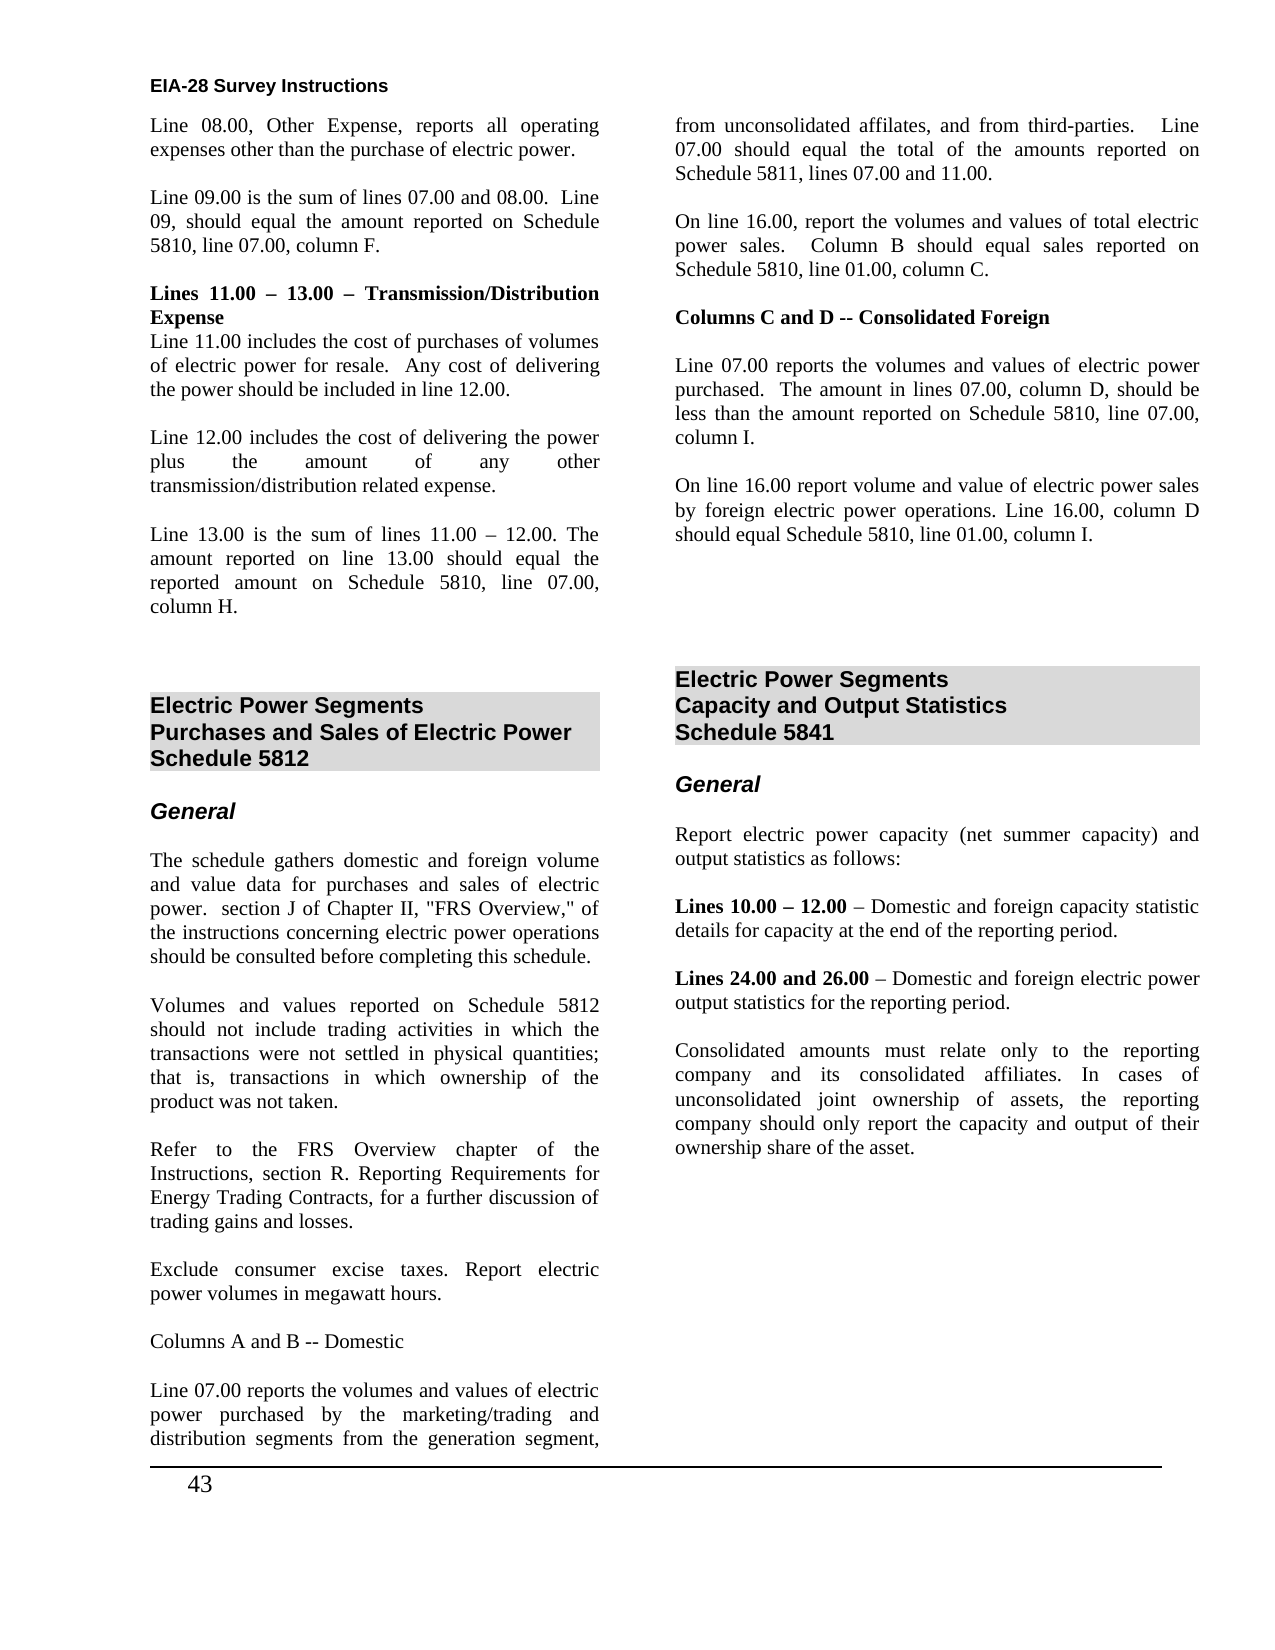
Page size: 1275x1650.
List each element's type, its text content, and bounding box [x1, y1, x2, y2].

text Electric Power Segments [150, 692, 600, 719]
text Line 07.00 reports the volumes and values of electric power purchased. The amount in lines 07.00, column D, should be less than the amount reported on Schedule 5810, line 07.00, column I. [675, 353, 1200, 449]
text Line 07.00 reports the volumes and values of electric power purchased by the marketing/trading and distribution segments from the generation segment, from unconsolidated affilates, and from third-parties. Line 07.00 should equal the total of the amounts reported on Schedule 5811, lines 07.00 and 11.00. [675, 112, 1200, 185]
text Line 11.00 includes the cost of purchases of volumes of electric power for resale. Any cost of delivering the power should be included in line 12.00. [150, 329, 600, 401]
text Line 08.00, Other Expense, reports all operating expenses other than the purchase of electric power. [150, 112, 600, 161]
text On line 16.00, report the volumes and values of total electric power sales. Column B should equal sales reported on Schedule 5810, line 01.00, column C. [675, 209, 1200, 281]
text Report electric power capacity (net summer capacity) and output statistics as follows: [675, 822, 1200, 870]
text Line 13.00 is the sum of lines 11.00 – 12.00. The amount reported on line 13.00 should equal the reported amount on Schedule 5810, line 07.00, column H. [150, 522, 600, 618]
text Schedule 5841 [675, 719, 1200, 745]
text Lines 10.00 – 12.00 – Domestic and foreign capacity statistic details for capacity at the end of the reporting period. [675, 894, 1200, 942]
text Line 09.00 is the sum of lines 07.00 and 08.00. Line 09, should equal the amount reported on Schedule 5810, line 07.00, column F. [150, 185, 600, 257]
text Electric Power Segments [675, 666, 1200, 692]
text Columns A and B -- Domestic [150, 1329, 600, 1353]
text Lines 24.00 and 26.00 – Domestic and foreign electric power output statistics for the reporting period. [675, 966, 1200, 1014]
text The schedule gathers domestic and foreign volume and value data for purchases and sales of electric power. section J of Chapter II, "FRS Overview," of the instructions concerning electric power operations should be consulted before completing this schedule. [150, 848, 600, 968]
text Refer to the FRS Overview chapter of the Instructions, section R. Reporting Requirements for Energy Trading Contracts, for a further discussion of trading gains and losses. [150, 1137, 600, 1233]
subtitle General [150, 798, 600, 824]
text Capacity and Output Statistics [675, 692, 1200, 719]
subtitle Lines 11.00 – 13.00 – Transmission/Distribution Expense [150, 281, 600, 329]
text Line 07.00 reports the volumes and values of electric power purchased by the marketing/trading and distribution segments from the generation segment, from unconsolidated affilates, and from third-parties. Line 07.00 should equal the total of the amounts reported on Schedule 5811, lines 07.00 and 11.00. [150, 1377, 600, 1450]
text Purchases and Sales of Electric Power [150, 719, 600, 745]
text On line 16.00 report volume and value of electric power sales by foreign electric power operations. Line 16.00, column D should equal Schedule 5810, line 01.00, column I. [675, 473, 1200, 546]
text Consolidated amounts must relate only to the reporting company and its consolidated affiliates. In cases of unconsolidated joint ownership of assets, the reporting company should only report the capacity and output of their ownership share of the asset. [675, 1038, 1200, 1159]
subtitle General [675, 771, 1200, 798]
text Line 12.00 includes the cost of delivering the power plus the amount of any other transmission/distribution related expense. [150, 425, 600, 497]
text Schedule 5812 [150, 745, 600, 771]
text Exclude consumer excise taxes. Report electric power volumes in megawatt hours. [150, 1257, 600, 1305]
text Volumes and values reported on Schedule 5812 should not include trading activities in which the transactions were not settled in physical quantities; that is, transactions in which ownership of the product was not taken. [150, 992, 600, 1113]
subtitle Columns C and D -- Consolidated Foreign [675, 305, 1200, 329]
